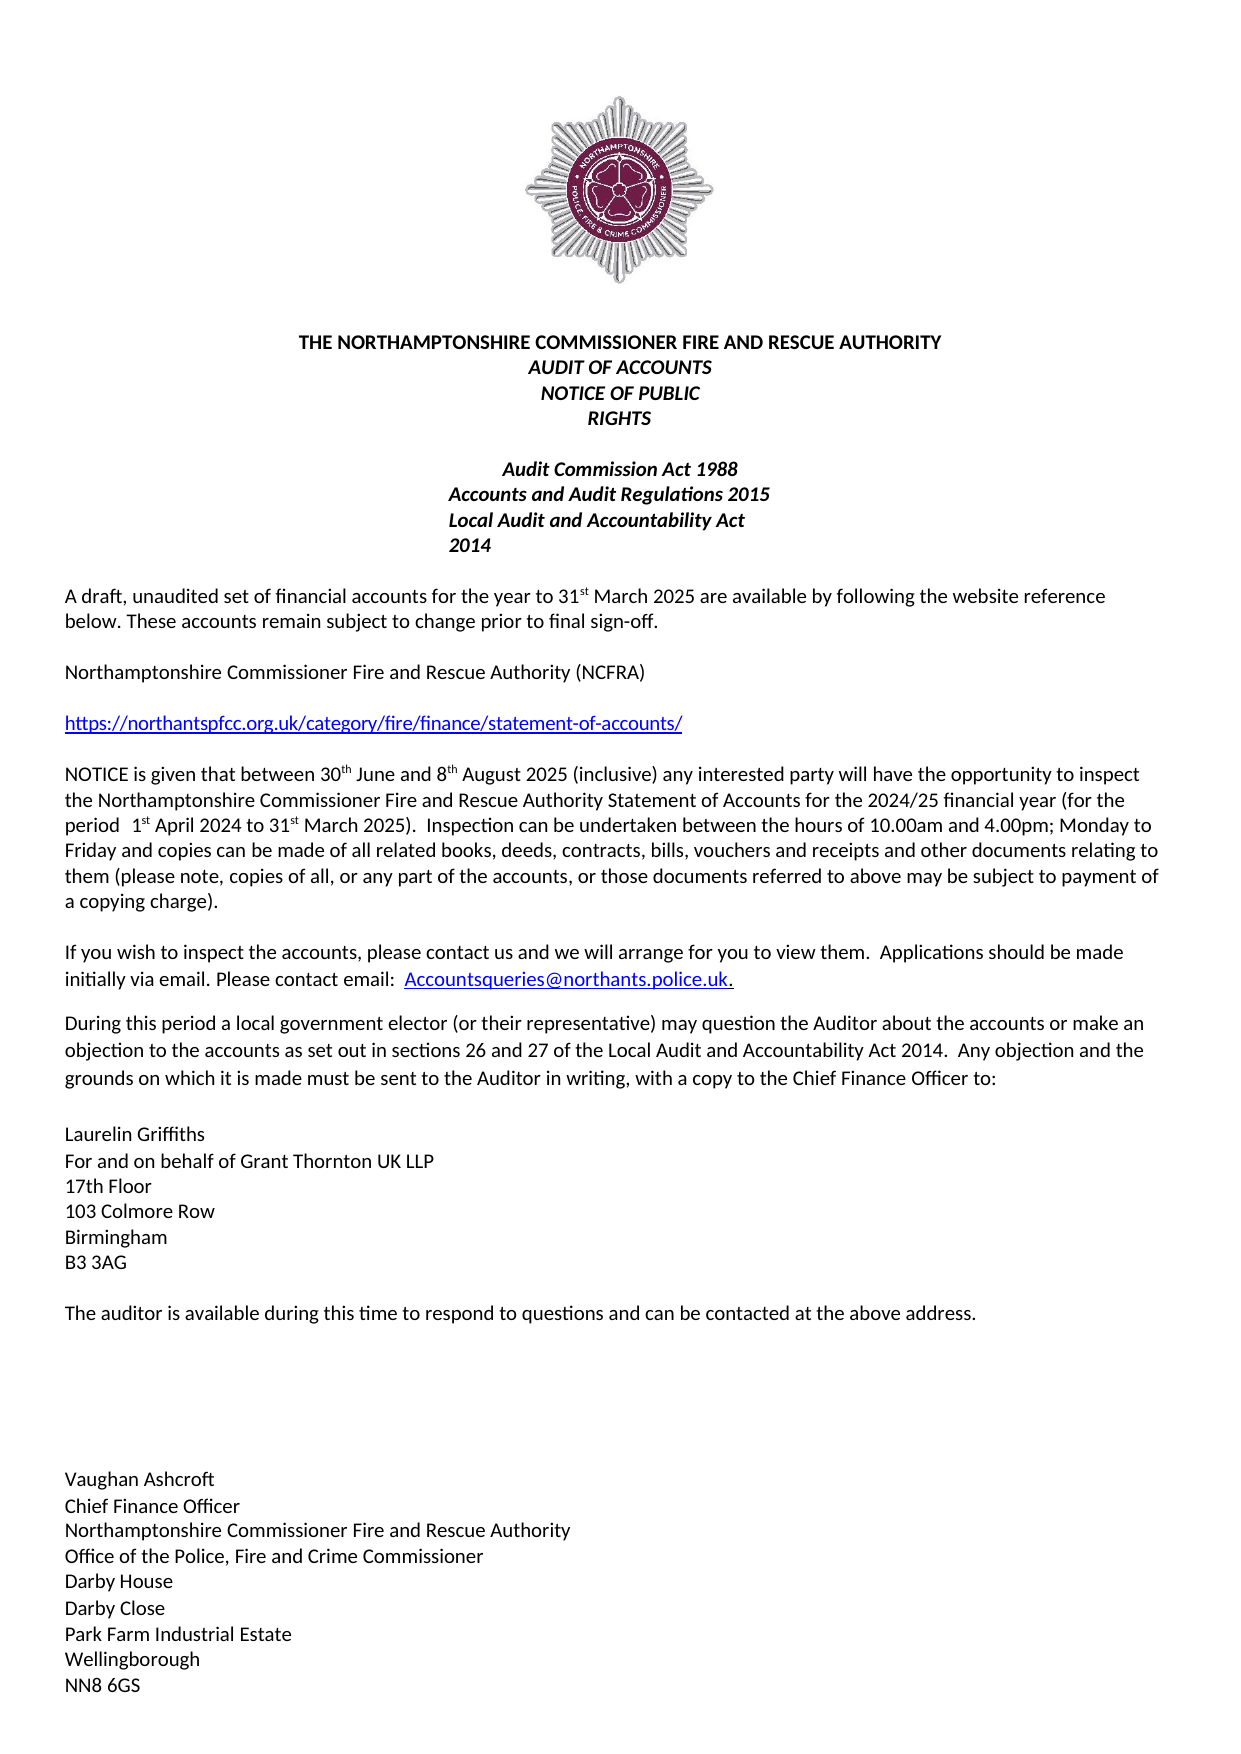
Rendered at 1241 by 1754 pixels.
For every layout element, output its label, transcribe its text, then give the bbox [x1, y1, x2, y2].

text Chief Finance Officer [64, 1497, 1176, 1517]
text 103 Colmore Row [64, 1199, 1176, 1224]
text AUDIT OF ACCOUNTS NOTICE OF PUBLIC RIGHTS [507, 354, 733, 431]
text A draft, unaudited set of financial accounts for the year to 31st March 2025 are available by following the website reference below. These accounts remain subject to change prior to final sign-off. [64, 583, 1111, 634]
text Park Farm Industrial Estate Wellingborough [64, 1621, 304, 1672]
text Birmingham [64, 1224, 1176, 1249]
text Laurelin Griffiths [64, 1121, 1176, 1147]
text NN8 6GS [64, 1672, 1176, 1698]
text Office of the Police, Fire and Crime Commissioner [64, 1543, 627, 1568]
text The auditor is available during this time to respond to questions and can be contacted at the above address. [64, 1279, 991, 1330]
text Northamptonshire Commissioner Fire and Rescue Authority [64, 1517, 627, 1543]
text Audit Commission Act 1988 Accounts and Audit Regulations 2015 Local Audit and Accountability Act 2014 [448, 456, 792, 558]
text Northamptonshire Commissioner Fire and Rescue Authority (NCFRA) [64, 659, 1176, 685]
text https://northantspfcc.org.uk/category/fire/finance/statement-of-accounts/ [64, 711, 1176, 736]
text During this period a local government elector (or their representative) may question the Auditor about the accounts or make an objection to the accounts as set out in sections 26 and 27 of the Local Audit and Accountability Act 2014. Any objection and the grounds on which it is made must be sent to the Auditor in writing, with a copy to the Chief Finance Officer to: [64, 1010, 1164, 1091]
text Darby House Darby Close [64, 1569, 185, 1620]
text If you wish to inspect the accounts, please contact us and we will arrange for you to view them. Applications should be made initially via email. Please contact email: Accountsqueries@northants.police.uk. [64, 939, 1133, 992]
text 17th Floor [64, 1173, 1176, 1199]
text NOTICE is given that between 30th June and 8th August 2025 (inclusive) any interested party will have the opportunity to inspect the Northamptonshire Commissioner Fire and Rescue Authority Statement of Accounts for the 2024/25 financial year (for the period 1st April 2024 to 31st March 2025). Inspection can be undertaken between the hours of 10.00am and 4.00pm; Monday to Friday and copies can be made of all related books, deeds, contracts, bills, vouchers and receipts and other documents relating to them (please note, copies of all, or any part of the accounts, or those documents referred to above may be subject to payment of a copying charge). [64, 761, 1166, 914]
title THE NORTHAMPTONSHIRE COMMISSIONER FIRE AND RESCUE AUTHORITY [298, 329, 942, 354]
picture [524, 95, 714, 284]
text For and on behalf of Grant Thornton UK LLP [64, 1148, 1176, 1173]
text B3 3AG [64, 1249, 1176, 1275]
text Vaughan Ashcroft [64, 1446, 991, 1497]
